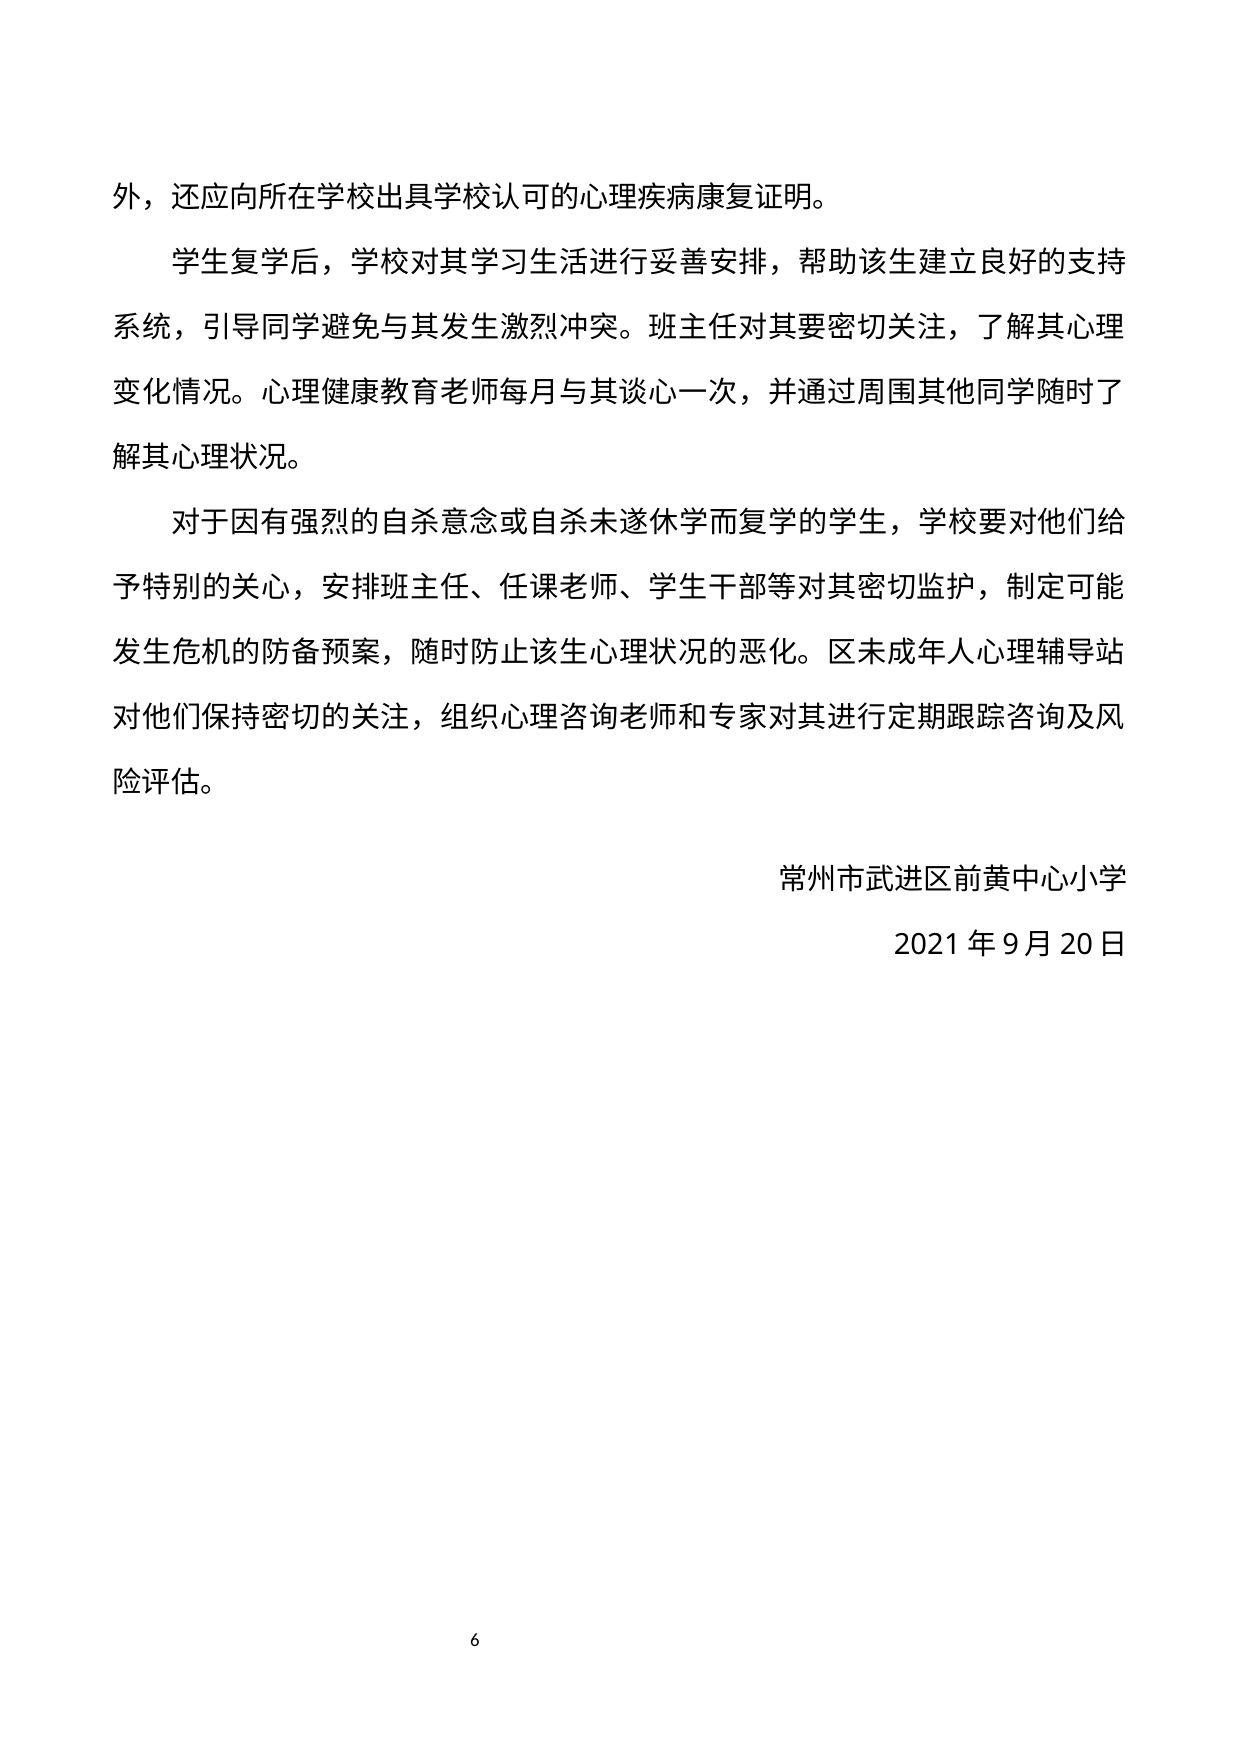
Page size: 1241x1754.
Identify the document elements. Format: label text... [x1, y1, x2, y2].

list 对于因有强烈的自杀意念或自杀未遂休学而复学的学生，学校要对他们给予特别的关心，安排班主任、任课老师、学生干部等对其密切监护，制定可能发生危机的防备预案，随时防止该生心理状况的恶化。区未成年人心理辅导站对他们保持密切的关注，组织心理咨询老师和专家对其进行定期跟踪咨询及风险评估。 [112, 487, 1128, 812]
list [112, 162, 1128, 227]
list 学生复学后，学校对其学习生活进行妥善安排，帮助该生建立良好的支持系统，引导同学避免与其发生激烈冲突。班主任对其要密切关注，了解其心理变化情况。心理健康教育老师每月与其谈心一次，并通过周围其他同学随时了解其心理状况。 [112, 227, 1128, 487]
text 常州市武进区前黄中心小学 [112, 844, 1128, 909]
text 2021年9月20日 [112, 909, 1128, 974]
